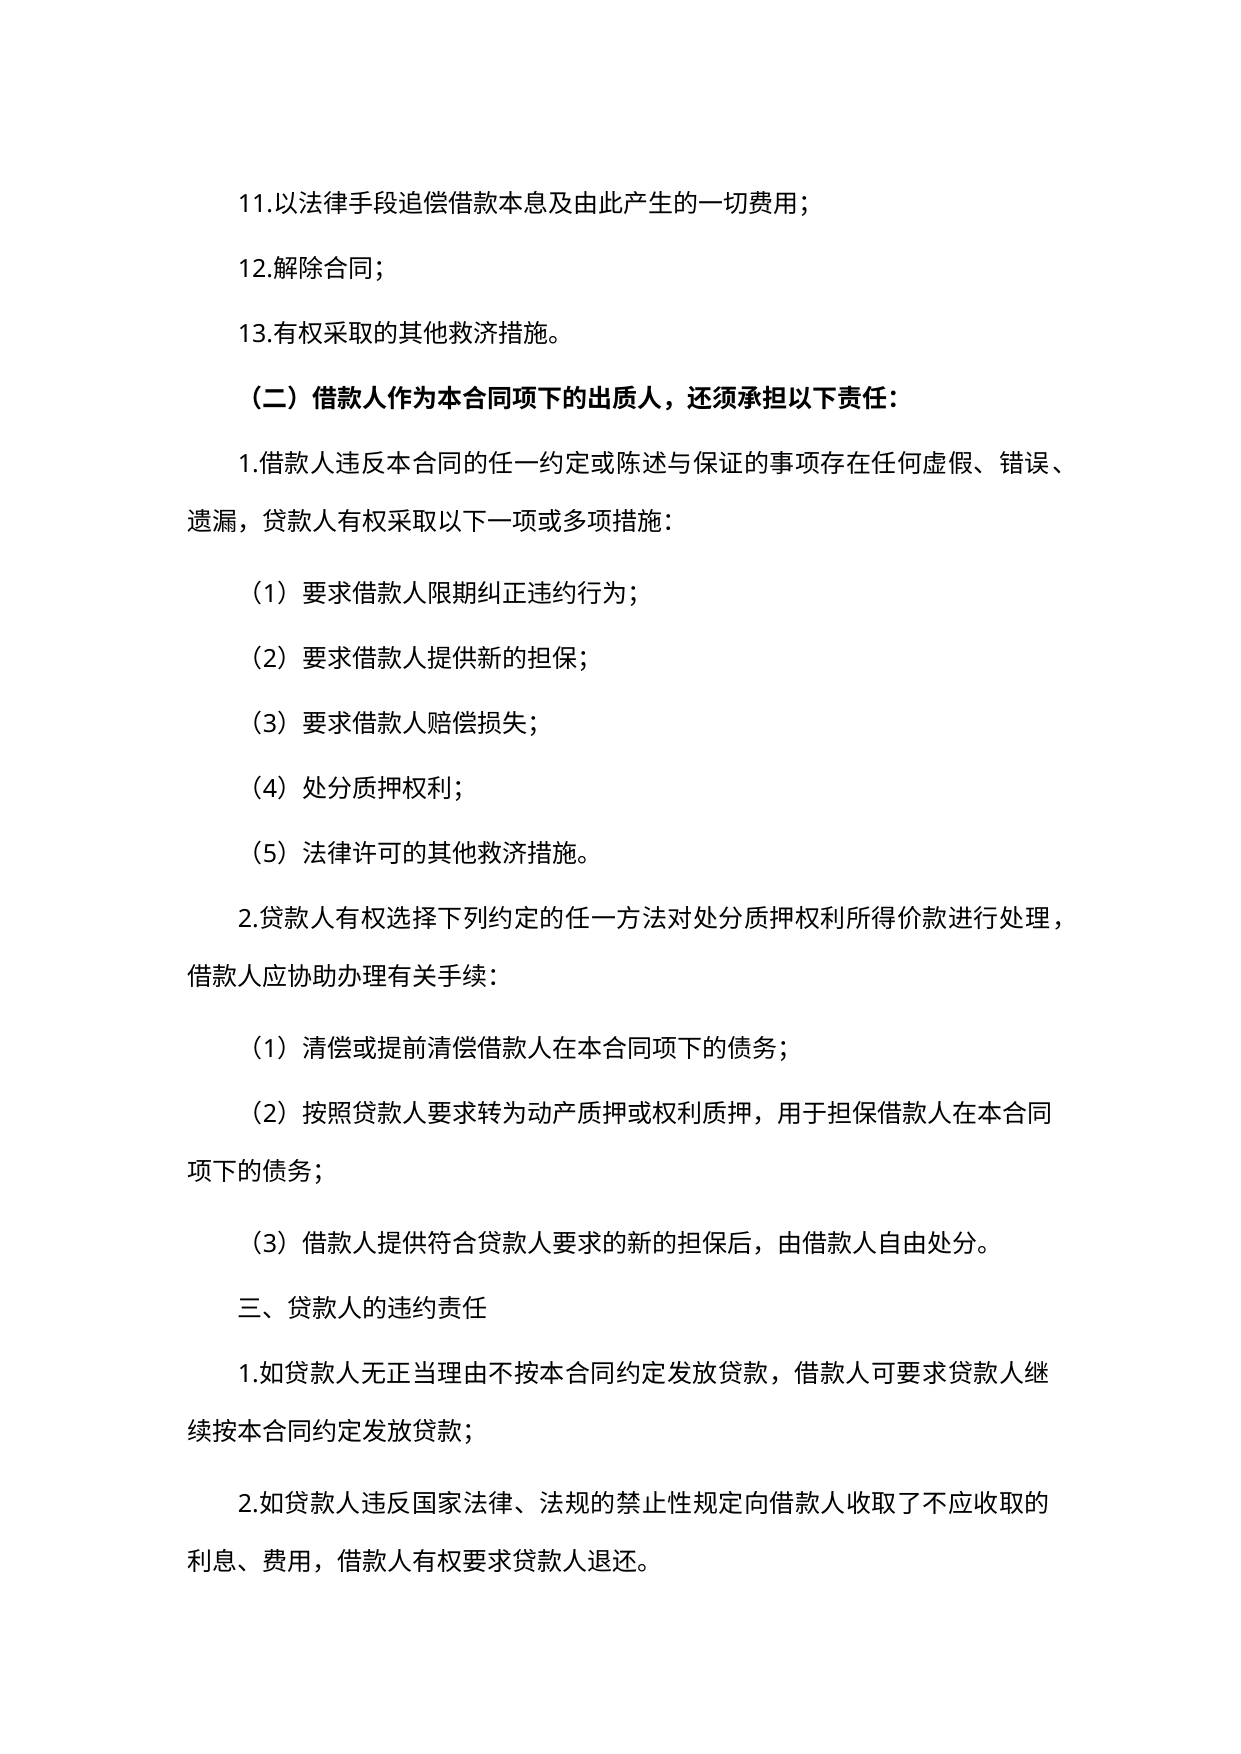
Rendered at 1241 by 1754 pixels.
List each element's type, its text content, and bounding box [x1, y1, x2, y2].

text （1）清偿或提前清偿借款人在本合同项下的债务； [187, 1007, 1053, 1072]
text 13.有权采取的其他救济措施。 [187, 292, 1053, 357]
text 12.解除合同； [187, 227, 1053, 292]
text （1）要求借款人限期纠正违约行为； [187, 552, 1053, 617]
text 1.借款人违反本合同的任一约定或陈述与保证的事项存在任何虚假、错误、遗漏，贷款人有权采取以下一项或多项措施： [187, 422, 1053, 552]
text （2）按照贷款人要求转为动产质押或权利质押，用于担保借款人在本合同项下的债务； [187, 1072, 1053, 1202]
text （2）要求借款人提供新的担保； [187, 617, 1053, 682]
text （二）借款人作为本合同项下的出质人，还须承担以下责任： [187, 357, 1053, 422]
text （5）法律许可的其他救济措施。 [187, 812, 1053, 877]
text （4）处分质押权利； [187, 747, 1053, 812]
text 2.如贷款人违反国家法律、法规的禁止性规定向借款人收取了不应收取的利息、费用，借款人有权要求贷款人退还。 [187, 1462, 1053, 1592]
text 1.如贷款人无正当理由不按本合同约定发放贷款，借款人可要求贷款人继续按本合同约定发放贷款； [187, 1332, 1053, 1462]
text 2.贷款人有权选择下列约定的任一方法对处分质押权利所得价款进行处理，借款人应协助办理有关手续： [187, 877, 1053, 1007]
text 11.以法律手段追偿借款本息及由此产生的一切费用； [187, 162, 1053, 227]
text （3）要求借款人赔偿损失； [187, 682, 1053, 747]
text （3）借款人提供符合贷款人要求的新的担保后，由借款人自由处分。 [187, 1202, 1053, 1267]
text 三、贷款人的违约责任 [187, 1267, 1053, 1332]
